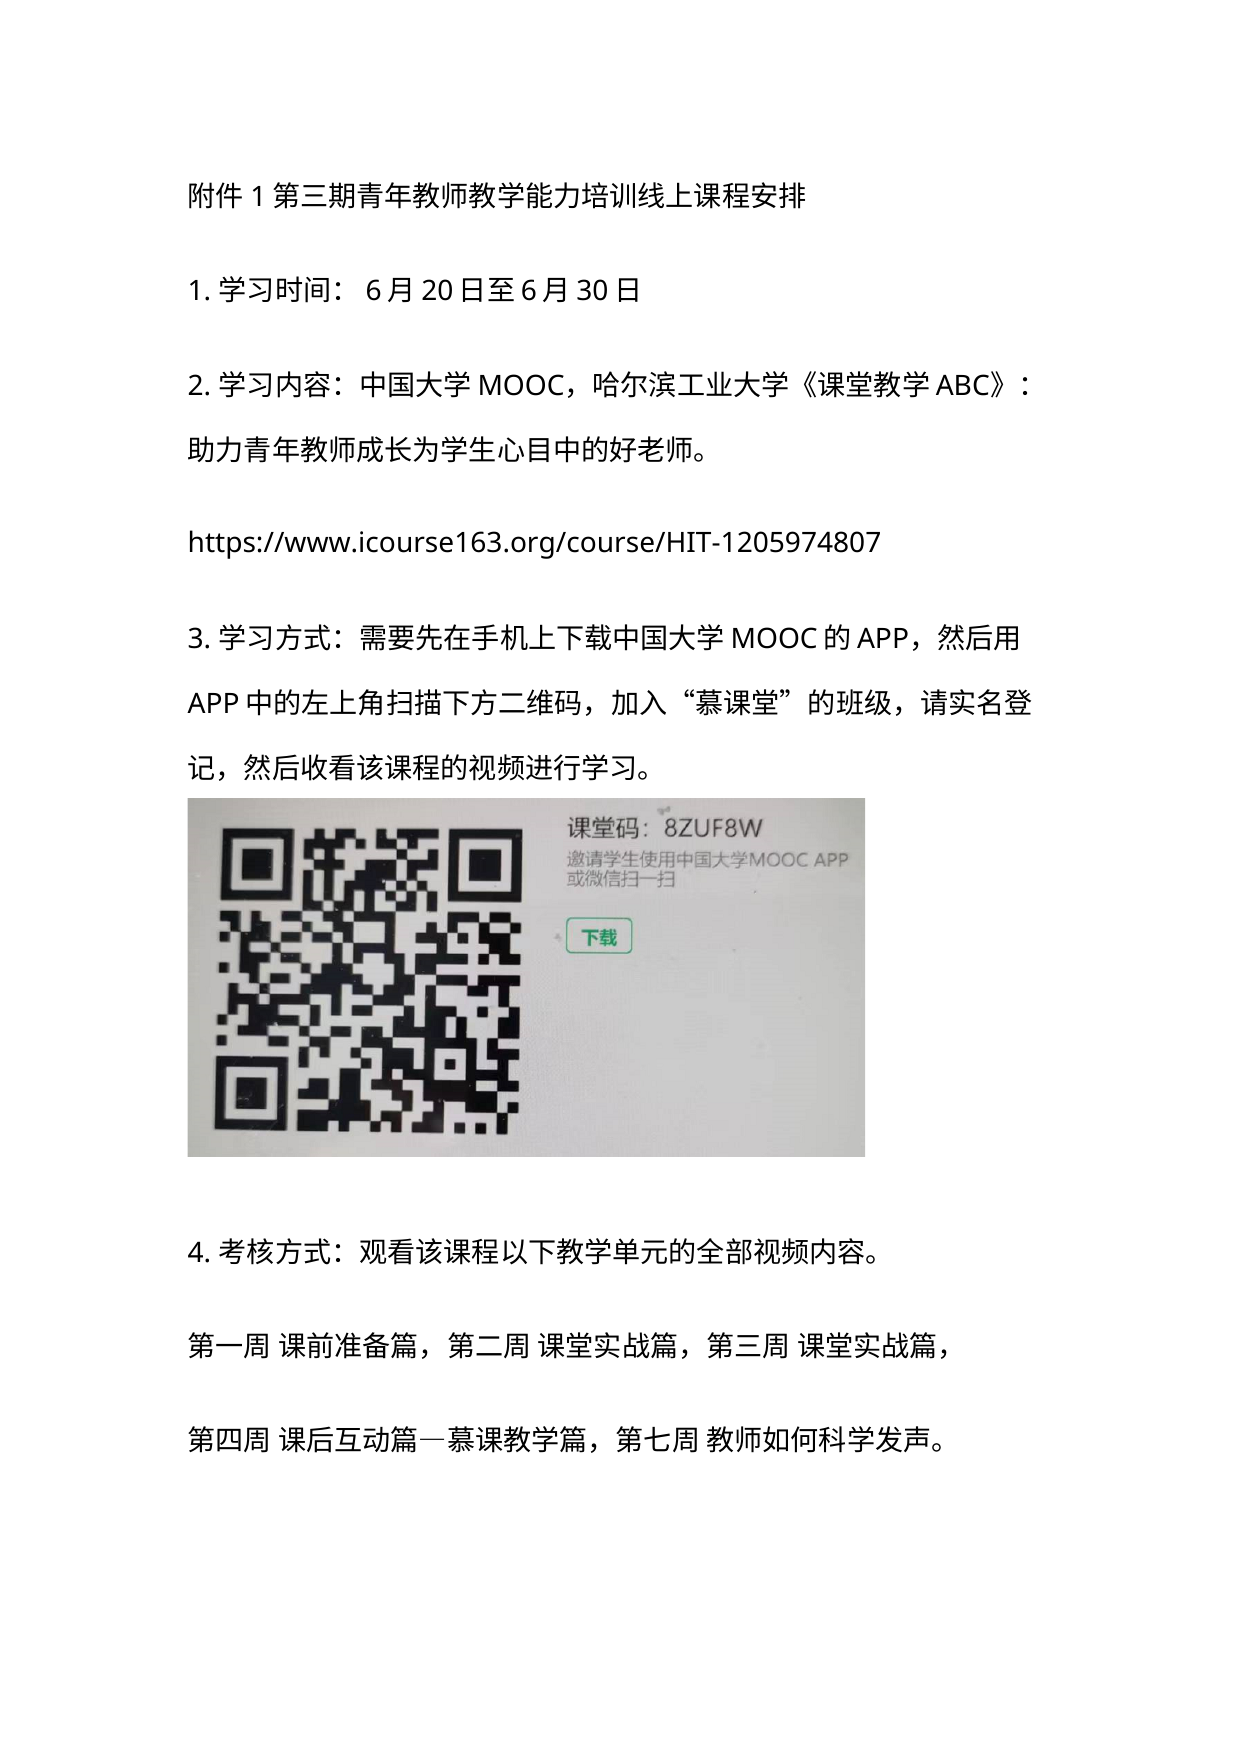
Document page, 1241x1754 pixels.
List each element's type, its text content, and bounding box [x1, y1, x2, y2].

picture [187, 798, 866, 1157]
text 附件 1第三期青年教师教学能力培训线上课程安排 [187, 162, 1053, 227]
text 1. 学习时间： 6月20日至6月30日 [187, 256, 1053, 321]
text 4. 考核方式：观看该课程以下教学单元的全部视频内容。 [187, 1218, 1053, 1283]
text 2. 学习内容：中国大学MOOC，哈尔滨工业大学《课堂教学ABC》：助力青年教师成长为学生心目中的好老师。 [187, 350, 1053, 480]
text 第一周 课前准备篇，第二周 课堂实战篇，第三周 课堂实战篇， [187, 1312, 1053, 1377]
text 第四周 课后互动篇—慕课教学篇，第七周 教师如何科学发声。 [187, 1406, 1053, 1471]
text https://www.icourse163.org/course/HIT-1205974807 [187, 509, 1053, 574]
